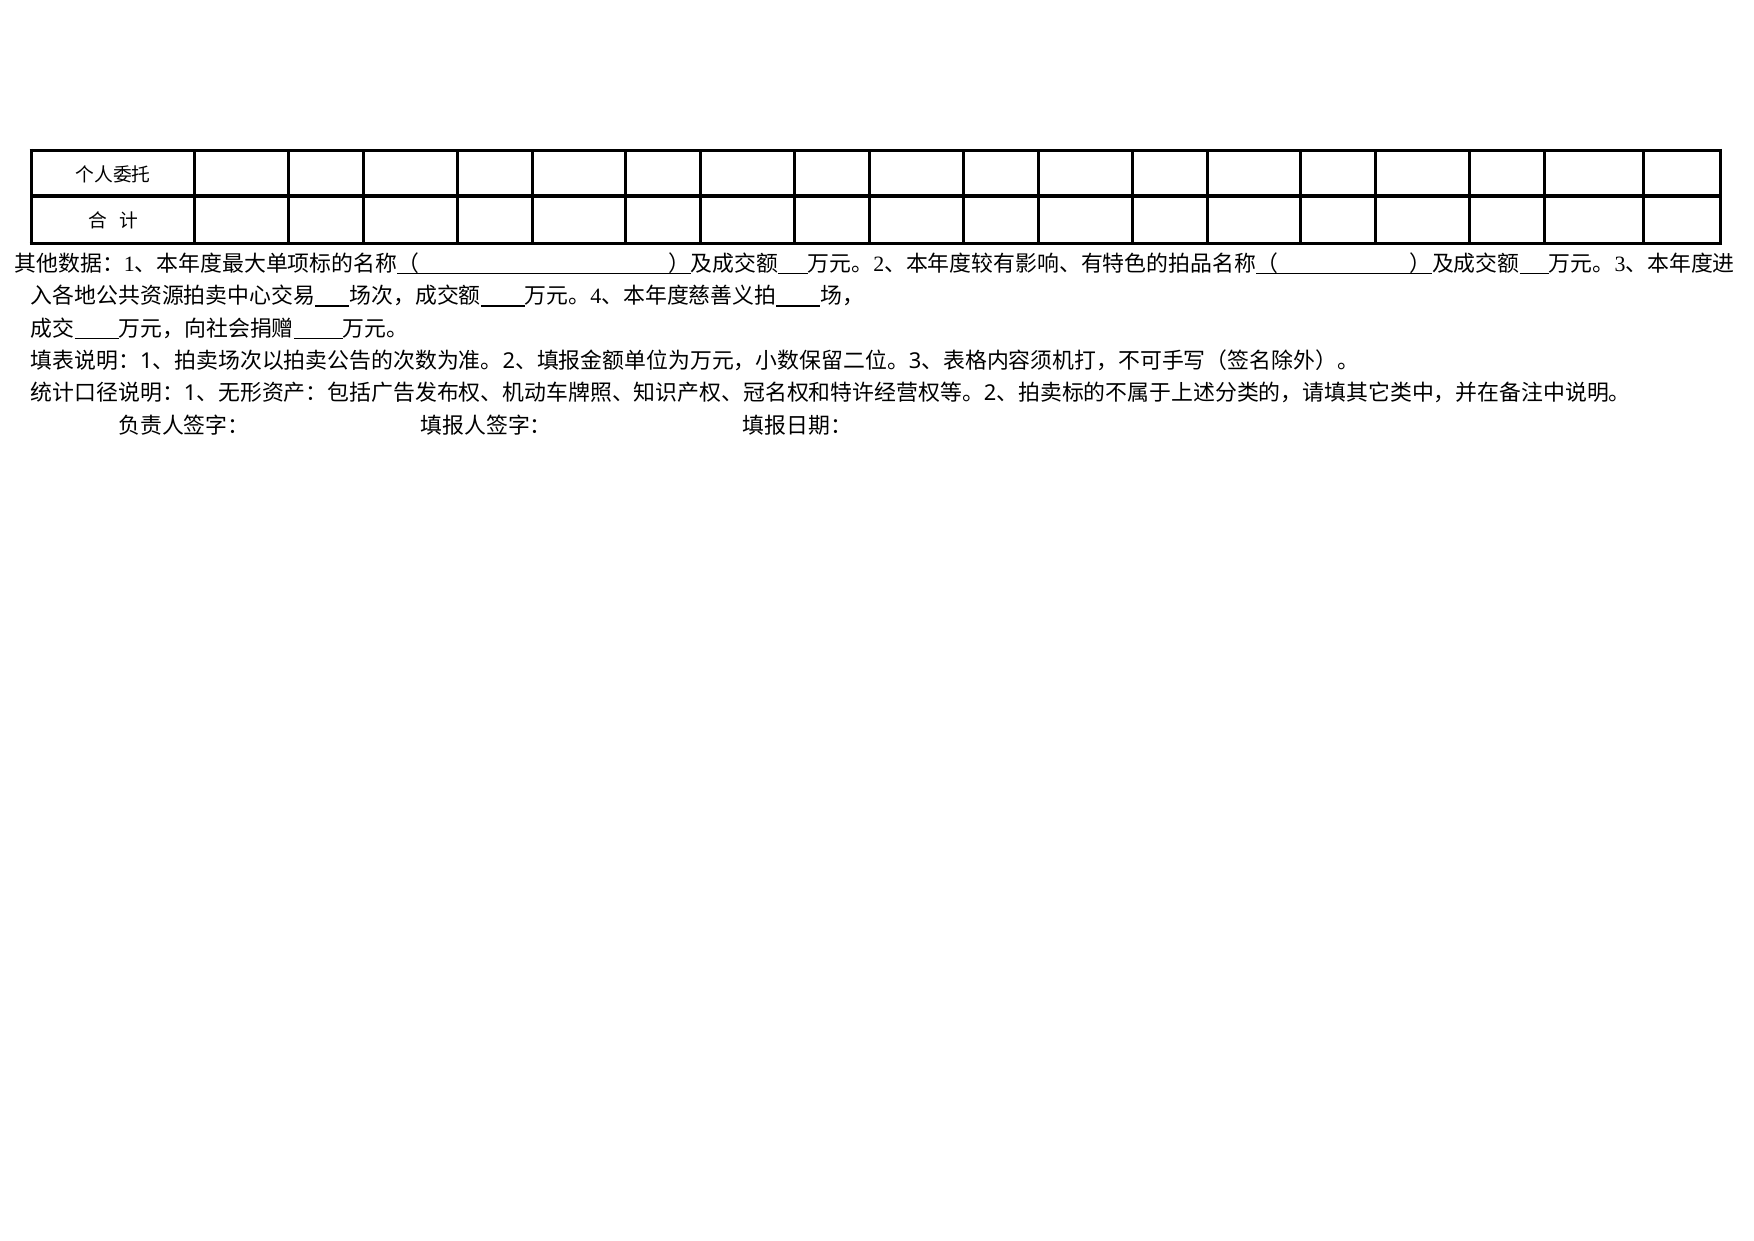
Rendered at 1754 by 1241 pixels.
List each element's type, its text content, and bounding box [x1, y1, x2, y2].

text 填表说明：1、拍卖场次以拍卖公告的次数为准。2、填报金额单位为万元，小数保留二位。3、表格内容须机打，不可手写（签名除外）。 [31, 343, 1754, 375]
table_cell [871, 198, 962, 242]
table_cell [534, 152, 624, 194]
text 成交 万元，向社会捐赠 万元。 [31, 310, 1754, 343]
table_cell [965, 198, 1037, 242]
table_cell [965, 152, 1037, 194]
table_cell [1471, 152, 1543, 194]
table_cell [1645, 152, 1719, 194]
table_cell [702, 198, 793, 242]
table_cell [1040, 152, 1131, 194]
table_cell [459, 152, 531, 194]
table_cell [365, 198, 456, 242]
table_cell [365, 152, 456, 194]
table_cell 合 计 [33, 198, 193, 242]
text 统计口径说明：1、无形资产：包括广告发布权、机动车牌照、知识产权、冠名权和特许经营权等。2、拍卖标的不属于上述分类的，请填其它类中，并在备注中说明。 [31, 375, 1754, 408]
table_cell 个人委托 [33, 152, 193, 194]
table_cell [1040, 198, 1131, 242]
table_cell [1546, 152, 1642, 194]
table_cell [1209, 152, 1299, 194]
table_cell [1302, 198, 1374, 242]
table_cell [1134, 198, 1206, 242]
text 其他数据：1、本年度最大单项标的名称（ ）及成交额 万元。2、本年度较有影响、有特色的拍品名称（ ）及成交额 万元。3、本年度进入各地公共资源拍卖中心交易 场次，成交额 万元。4、本年度慈善义拍 场， [0, 245, 1754, 310]
table_cell [1302, 152, 1374, 194]
text 负责人签字： 填报人签字： 填报日期： [118, 408, 1633, 440]
table_cell [459, 198, 531, 242]
table_cell [871, 152, 962, 194]
table_cell [290, 198, 362, 242]
table_cell [796, 152, 868, 194]
table_cell [196, 152, 287, 194]
table_cell [627, 198, 699, 242]
table_cell [1209, 198, 1299, 242]
table_cell [1377, 152, 1468, 194]
table_cell [196, 198, 287, 242]
table_cell [290, 152, 362, 194]
table_cell [1546, 198, 1642, 242]
table_cell [1471, 198, 1543, 242]
table_cell [1645, 198, 1719, 242]
table_cell [1377, 198, 1468, 242]
table_cell [702, 152, 793, 194]
table_cell [1134, 152, 1206, 194]
table_cell [627, 152, 699, 194]
table_cell [534, 198, 624, 242]
table_cell [796, 198, 868, 242]
